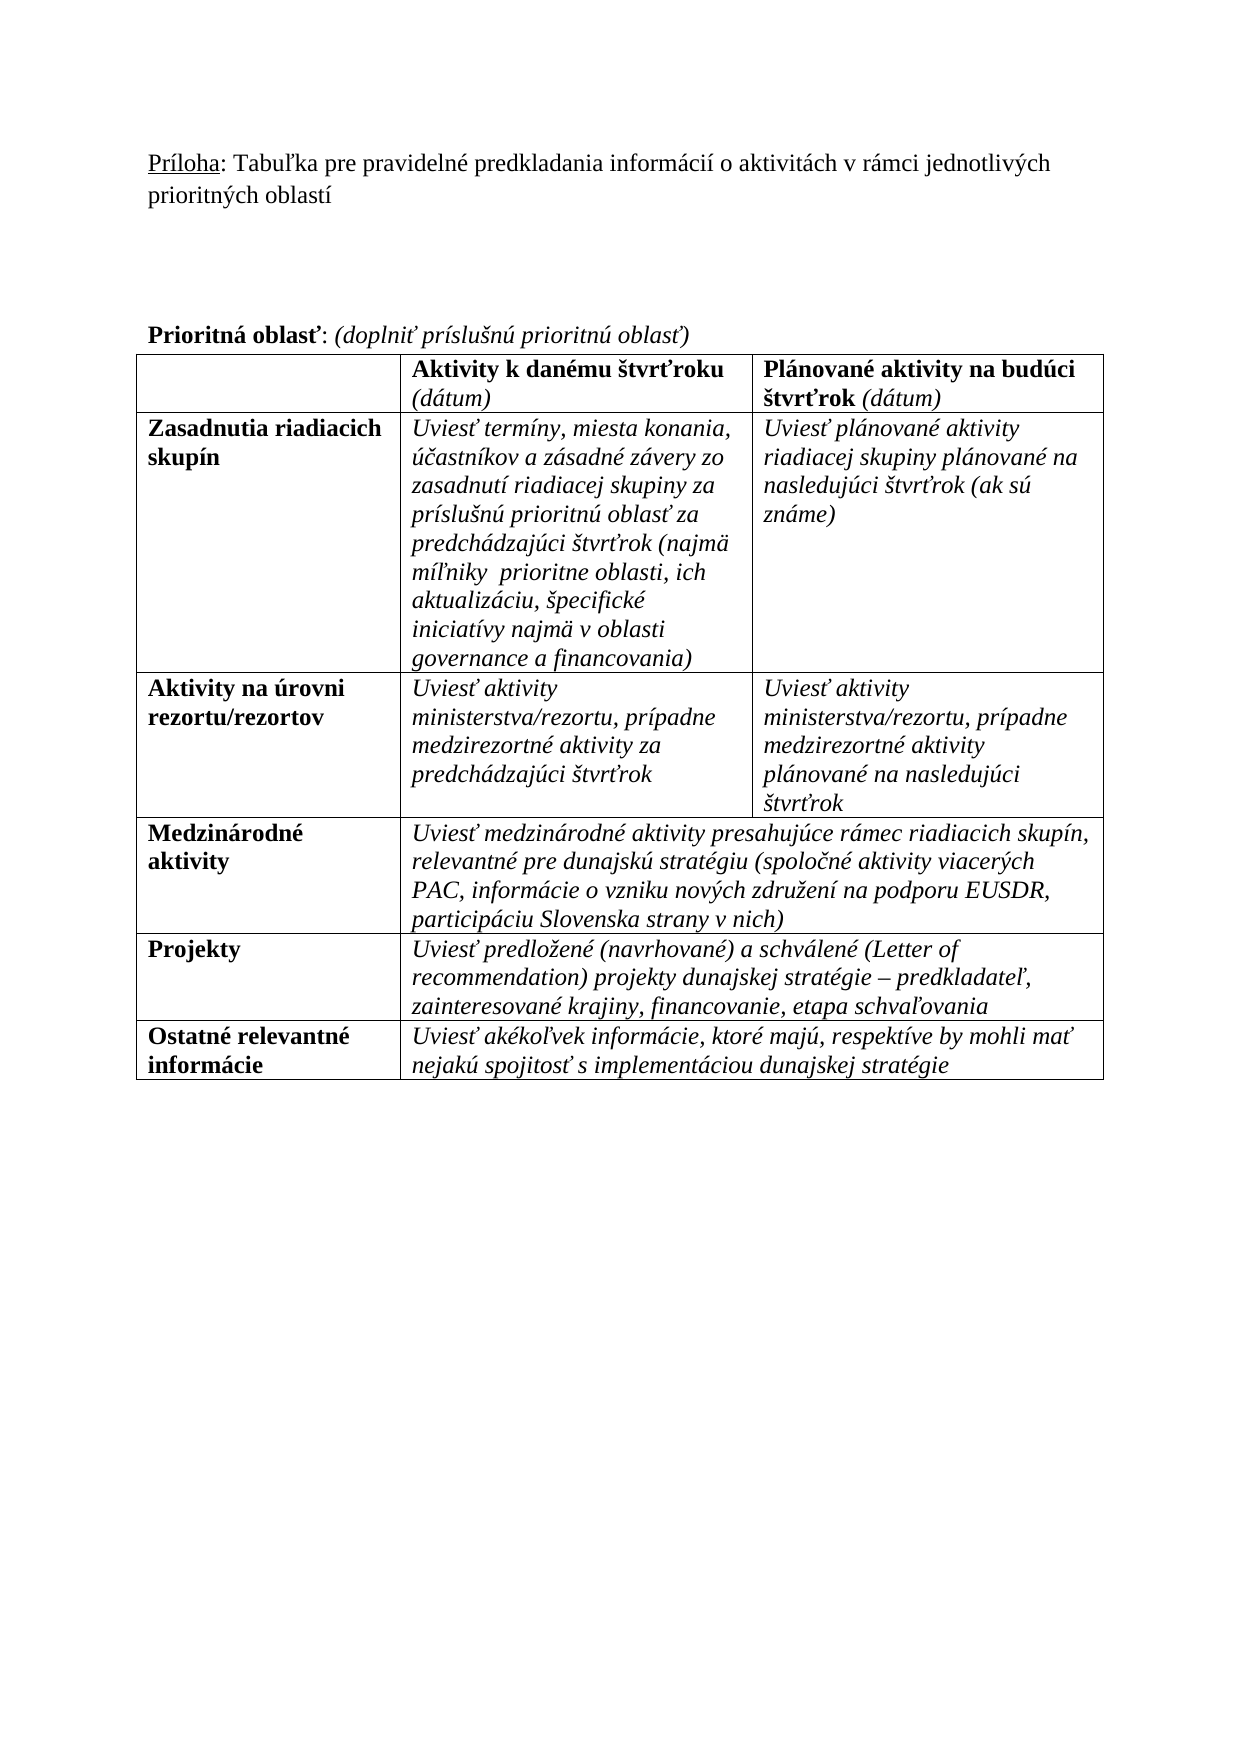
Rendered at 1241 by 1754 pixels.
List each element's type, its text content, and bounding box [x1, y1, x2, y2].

table_header [137, 355, 400, 412]
table_cell Uviesť aktivity ministerstva/rezortu, prípadne medzirezortné aktivity plánované na nasledujúci štvrťrok [753, 673, 1103, 817]
table_cell Uviesť medzinárodné aktivity presahujúce rámec riadiacich skupín, relevantné pre dunajskú stratégiu (spoločné aktivity viacerých PAC, informácie o vzniku nových združení na podporu EUSDR, participáciu Slovenska strany v nich) [401, 818, 1103, 933]
text Prioritná oblasť: (doplniť príslušnú prioritnú oblasť) [148, 321, 1093, 349]
table_cell Projekty [137, 934, 400, 1020]
table_cell Uviesť akékoľvek informácie, ktoré majú, respektíve by mohli mať nejakú spojitosť s implementáciou dunajskej stratégie [401, 1021, 1103, 1078]
table_header Aktivity k danému štvrťroku (dátum) [401, 355, 752, 412]
table_cell Zasadnutia riadiacich skupín [137, 413, 400, 672]
table_cell Aktivity na úrovni rezortu/rezortov [137, 673, 400, 817]
table_cell Uviesť aktivity ministerstva/rezortu, prípadne medzirezortné aktivity za predchádzajúci štvrťrok [401, 673, 752, 817]
table_cell Uviesť predložené (navrhované) a schválené (Letter of recommendation) projekty dunajskej stratégie – predkladateľ, zainteresované krajiny, financovanie, etapa schvaľovania [401, 934, 1103, 1020]
table_cell Ostatné relevantné informácie [137, 1021, 400, 1078]
table_cell Medzinárodné aktivity [137, 818, 400, 933]
table_cell Uviesť plánované aktivity riadiacej skupiny plánované na nasledujúci štvrťrok (ak sú známe) [753, 413, 1103, 672]
table_header Plánované aktivity na budúci štvrťrok (dátum) [753, 355, 1103, 412]
table_cell Uviesť termíny, miesta konania, účastníkov a zásadné závery zo zasadnutí riadiacej skupiny za príslušnú prioritnú oblasť za predchádzajúci štvrťrok (najmä míľniky prioritne oblasti, ich aktualizáciu, špecifické iniciatívy najmä v oblasti governance a financovania) [401, 413, 752, 672]
text Príloha: Tabuľka pre pravidelné predkladania informácií o aktivitách v rámci jednotlivých prioritných oblastí [148, 148, 1093, 209]
